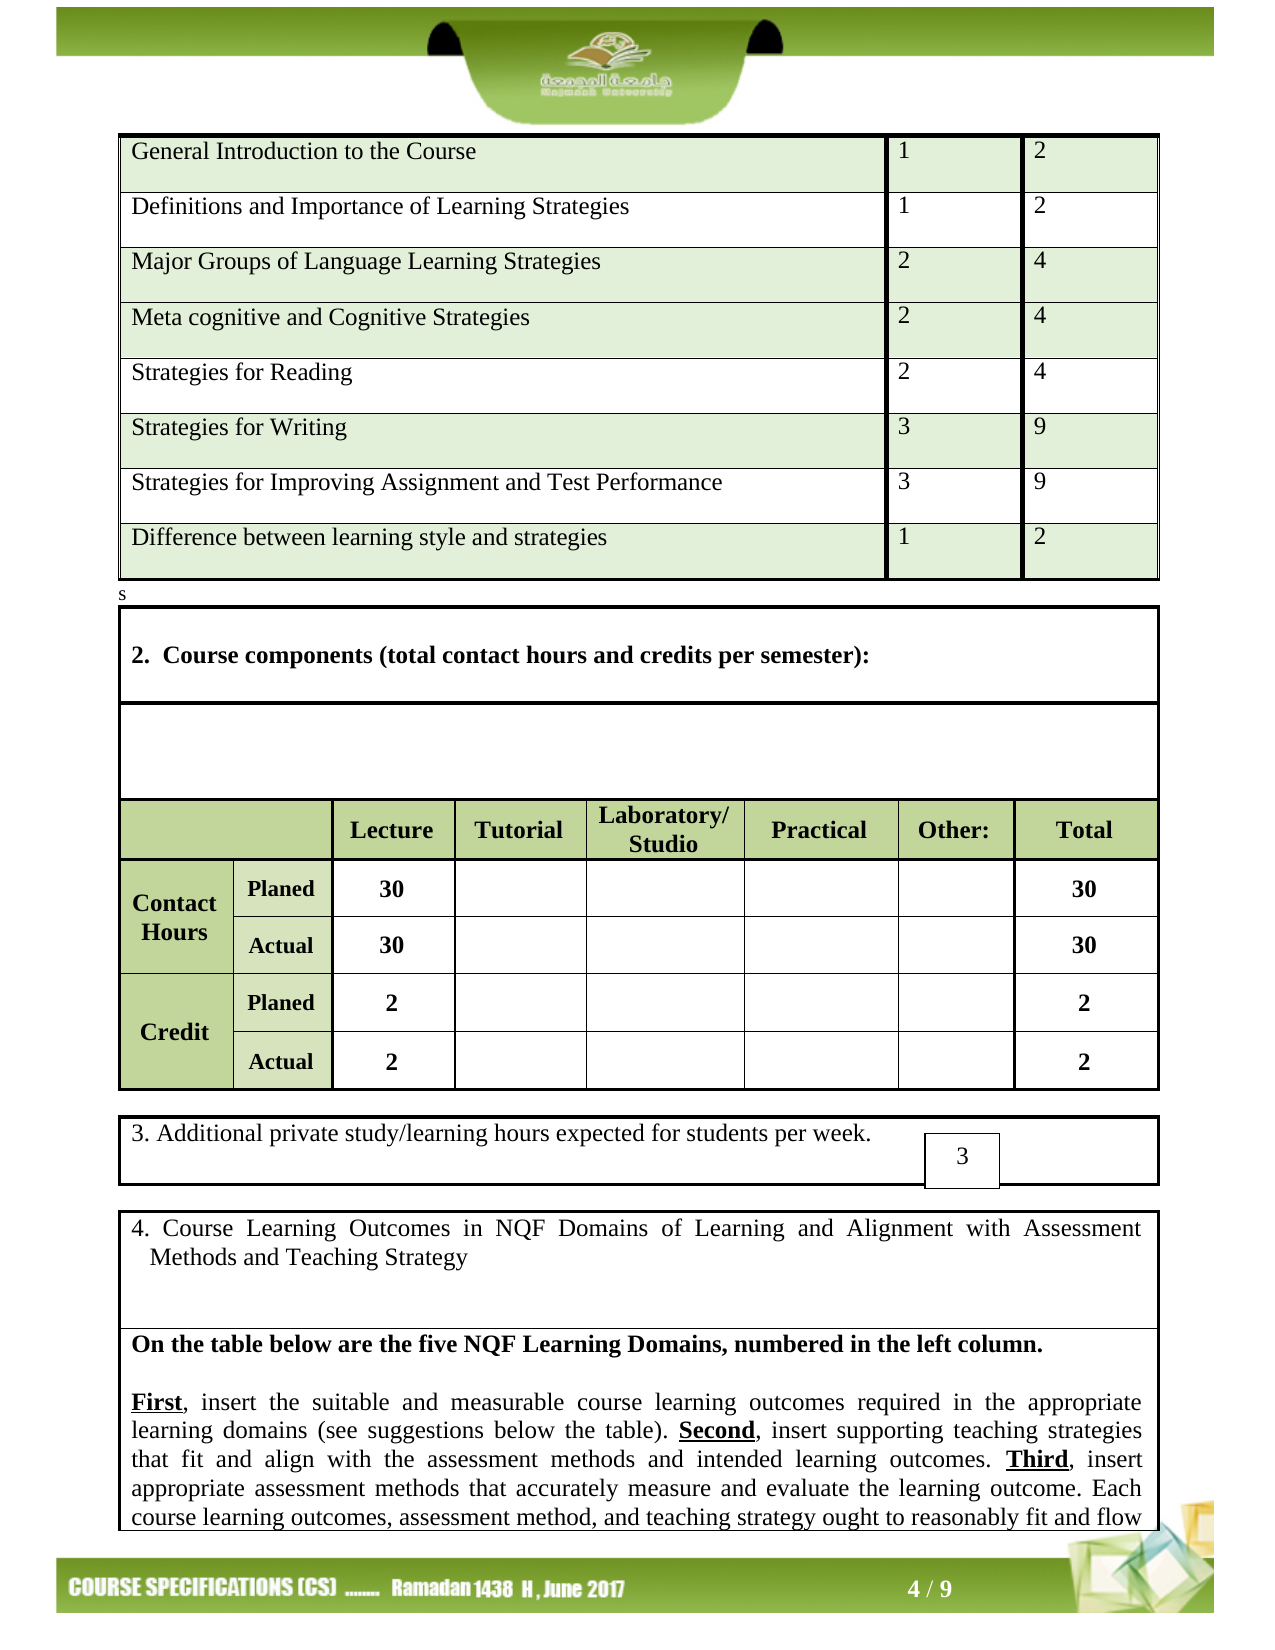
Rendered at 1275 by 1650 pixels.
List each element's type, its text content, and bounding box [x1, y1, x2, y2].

table_cell [745, 861, 898, 916]
table_cell 3 [889, 414, 1020, 468]
table_cell [587, 861, 744, 916]
table_cell [587, 974, 744, 1031]
table_cell 9 [1025, 414, 1157, 468]
table_cell 2 [889, 303, 1020, 357]
table_cell [587, 1032, 744, 1088]
table_cell 3 [889, 469, 1020, 523]
table_cell [456, 1032, 586, 1088]
table_cell [899, 861, 1013, 916]
table_cell [899, 974, 1013, 1031]
table_cell [745, 1032, 898, 1088]
table_cell 2 [334, 974, 454, 1031]
table_cell Strategies for Writing [121, 414, 884, 468]
table_cell 2 [334, 1032, 454, 1088]
table_cell [745, 974, 898, 1031]
table_cell 2 [1016, 1032, 1157, 1088]
table_cell General Introduction to the Course [121, 138, 884, 192]
table_cell Lecture [334, 801, 454, 858]
table_cell Contact Hours [121, 861, 233, 973]
table_cell 2 [1025, 138, 1157, 192]
table_cell 4 [1025, 303, 1157, 357]
table_cell [121, 801, 331, 858]
table_cell Credit [121, 974, 233, 1088]
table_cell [121, 1329, 1157, 1530]
table_cell [456, 861, 586, 916]
table_cell Planed [234, 861, 331, 916]
table_cell 1 [889, 193, 1020, 247]
table_header 4. Course Learning Outcomes in NQF Domains of Learning and Alignment with Assessment Methods and Teaching Strategy [121, 1213, 1157, 1328]
table_header 3. Additional private study/learning hours expected for students per week. [121, 1119, 1157, 1183]
table_cell 1 [889, 138, 1020, 192]
table_cell [899, 1032, 1013, 1088]
table_cell 2 [1016, 974, 1157, 1031]
table_cell [456, 917, 586, 973]
table_cell Practical [745, 801, 898, 858]
table_cell Strategies for Improving Assignment and Test Performance [121, 469, 884, 523]
table_cell [899, 917, 1013, 973]
table_header 2. Course components (total contact hours and credits per semester): [121, 609, 1157, 701]
table_cell Meta cognitive and Cognitive Strategies [121, 303, 884, 357]
table_cell Tutorial [456, 801, 586, 858]
table_cell 4 [1025, 248, 1157, 302]
table_cell Strategies for Reading [121, 359, 884, 413]
table_cell [121, 705, 1157, 797]
table_cell 1 [889, 524, 1020, 578]
table_cell Difference between learning style and strategies [121, 524, 884, 578]
table_cell Major Groups of Language Learning Strategies [121, 248, 884, 302]
picture [56, 7, 1214, 1613]
table_cell [745, 917, 898, 973]
table_cell Total [1016, 801, 1157, 858]
table_cell Actual [234, 917, 331, 973]
table_cell 30 [1016, 917, 1157, 973]
table_cell Planed [234, 974, 331, 1031]
table_cell 2 [1025, 524, 1157, 578]
table_cell 2 [889, 359, 1020, 413]
table_cell Definitions and Importance of Learning Strategies [121, 193, 884, 247]
table_cell 30 [334, 861, 454, 916]
table_cell Laboratory/ Studio [587, 801, 744, 858]
table_cell 4 [1025, 359, 1157, 413]
table_cell [587, 917, 744, 973]
table_cell 2 [1025, 193, 1157, 247]
table_cell [456, 974, 586, 1031]
table_cell 30 [334, 917, 454, 973]
table_cell 30 [1016, 861, 1157, 916]
table_cell 2 [889, 248, 1020, 302]
text s [118, 581, 1157, 605]
table_cell 9 [1025, 469, 1157, 523]
table_cell Other: [899, 801, 1013, 858]
table_cell Actual [234, 1032, 331, 1088]
